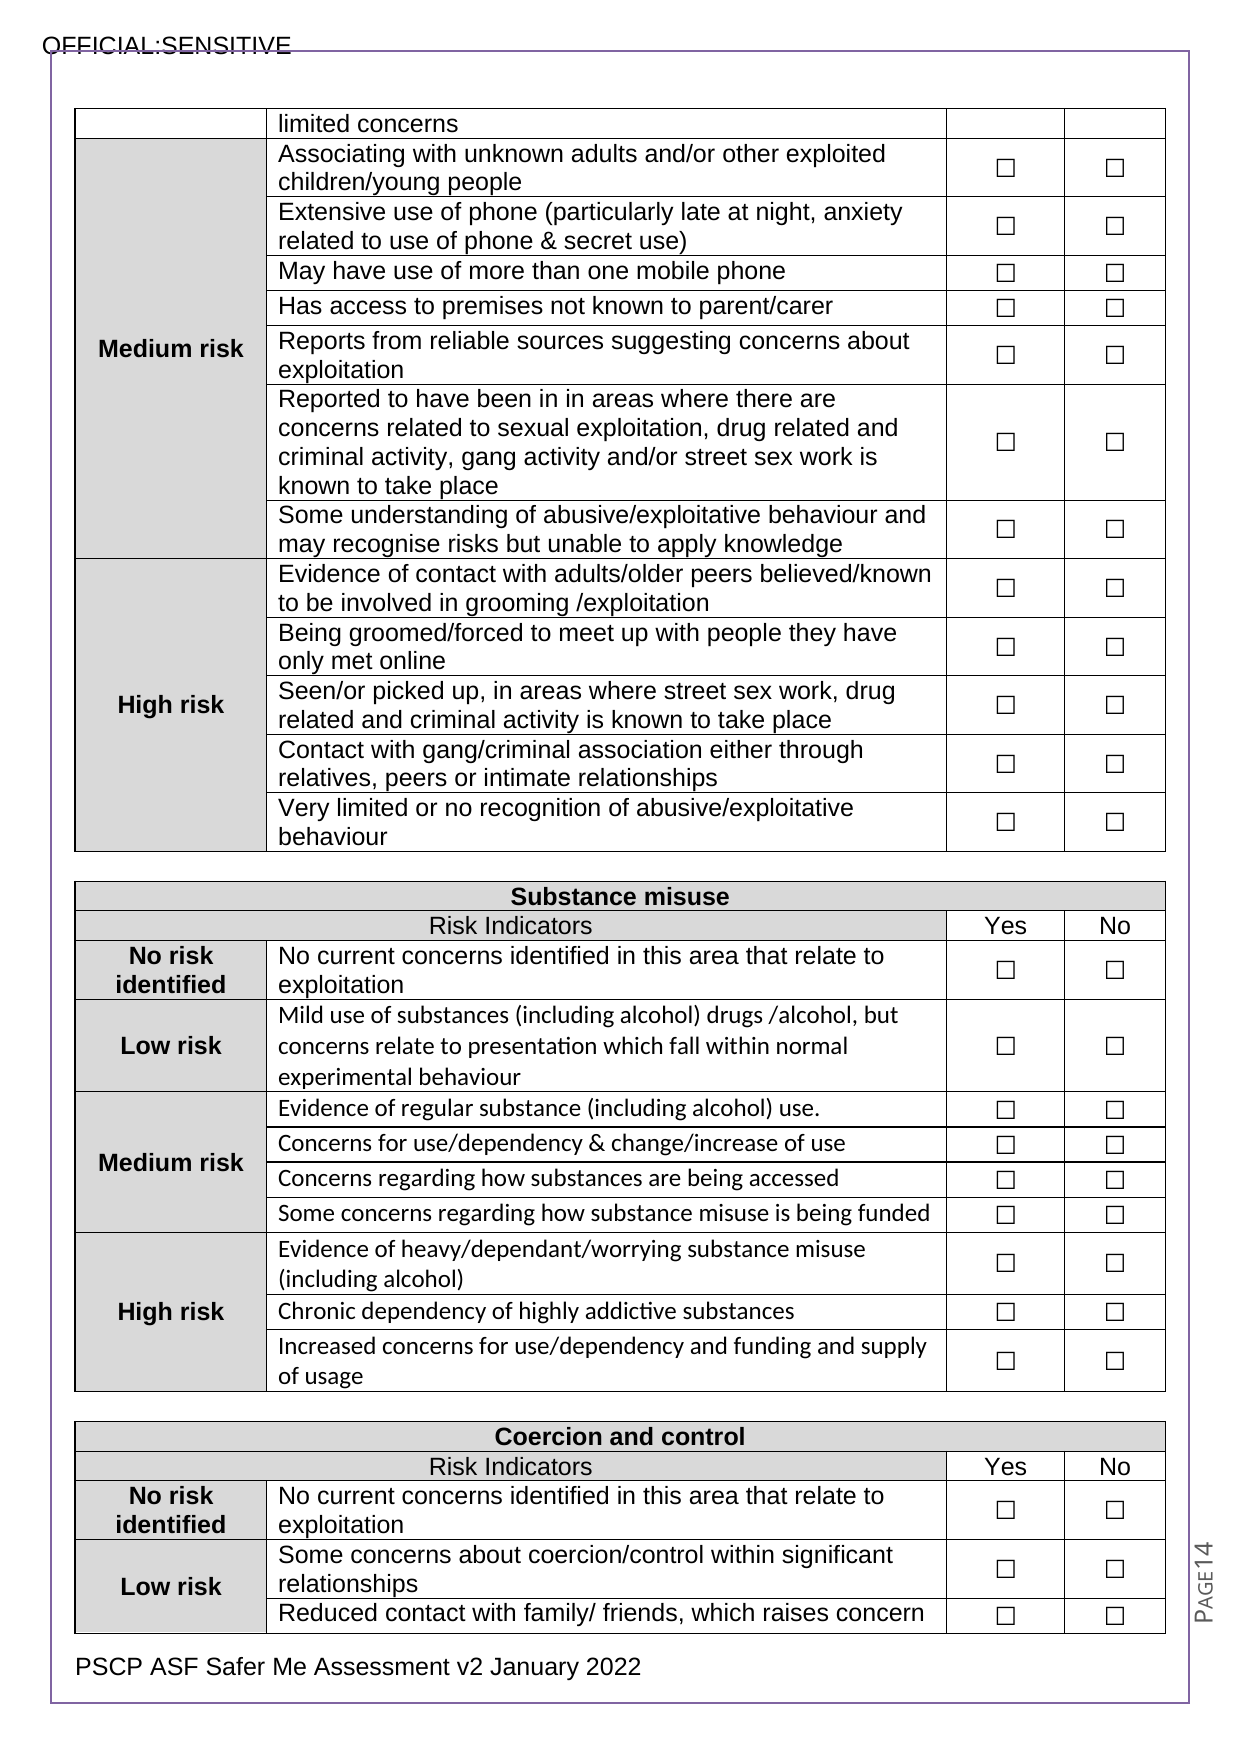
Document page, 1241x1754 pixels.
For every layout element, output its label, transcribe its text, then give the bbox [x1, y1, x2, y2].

table_cell Low risk [76, 1540, 266, 1632]
table_cell [1065, 139, 1165, 196]
table_cell Being groomed/forced to meet up with people they have only met online [267, 618, 946, 675]
table_cell Chronic dependency of highly addictive substances [267, 1295, 946, 1329]
table_cell Very limited or no recognition of abusive/exploitative behaviour [267, 793, 946, 851]
table_cell [947, 501, 1064, 558]
table_cell [1065, 1163, 1165, 1197]
table_cell [947, 1163, 1064, 1197]
table_cell [947, 139, 1064, 196]
table_cell Yes [947, 1452, 1064, 1480]
table_cell [947, 559, 1064, 617]
table_cell High risk [76, 559, 266, 851]
table_cell [947, 1198, 1064, 1232]
table_cell High risk [76, 1233, 266, 1391]
table_cell Reports from reliable sources suggesting concerns about exploitation [267, 326, 946, 383]
table_cell [947, 1599, 1064, 1632]
table_cell [1065, 1198, 1165, 1232]
table_cell Some concerns regarding how substance misuse is being funded [267, 1198, 946, 1232]
table_cell Some understanding of abusive/exploitative behaviour and may recognise risks but unable to apply knowledge [267, 501, 946, 558]
table_cell [947, 1000, 1064, 1091]
table_cell [947, 291, 1064, 325]
table_cell Medium risk [76, 139, 266, 558]
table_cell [267, 109, 946, 138]
table_cell Risk Indicators [76, 1452, 946, 1480]
table_cell No risk identified [76, 941, 266, 999]
table_cell [1065, 1540, 1165, 1597]
table_cell Increased concerns for use/dependency and funding and supply of usage [267, 1330, 946, 1391]
table_cell [947, 1540, 1064, 1597]
table_cell [1065, 793, 1165, 851]
table_cell Extensive use of phone (particularly late at night, anxiety related to use of phone & secret use) [267, 197, 946, 255]
table_cell Reported to have been in in areas where there are concerns related to sexual exploitation, drug related and criminal activity, gang activity and/or street sex work is known to take place [267, 385, 946, 499]
table_cell [1065, 326, 1165, 383]
table_cell Evidence of contact with adults/older peers believed/known to be involved in grooming /exploitation [267, 559, 946, 617]
table_cell [1065, 941, 1165, 999]
table_cell Risk Indicators [76, 911, 946, 940]
table_cell [1065, 1330, 1165, 1391]
table_cell May have use of more than one mobile phone [267, 256, 946, 290]
table_cell Evidence of regular substance (including alcohol) use. [267, 1092, 946, 1126]
table_cell No [1065, 911, 1165, 940]
table_cell [947, 1330, 1064, 1391]
table_header Coercion and control [76, 1422, 1165, 1451]
table_cell [1065, 1000, 1165, 1091]
table_cell [1065, 1295, 1165, 1329]
table_cell [1065, 1128, 1165, 1161]
table_cell Some concerns about coercion/control within significant relationships [267, 1540, 946, 1597]
table_cell No current concerns identified in this area that relate to exploitation [267, 1481, 946, 1539]
table_cell No risk identified [76, 1481, 266, 1539]
table_cell [947, 793, 1064, 851]
table_cell Concerns regarding how substances are being accessed [267, 1163, 946, 1197]
table_cell Has access to premises not known to parent/carer [267, 291, 946, 325]
table_cell [947, 618, 1064, 675]
table_cell [1065, 256, 1165, 290]
table_cell [947, 1481, 1064, 1539]
table_cell [947, 1295, 1064, 1329]
table_cell [1065, 676, 1165, 734]
table_cell Evidence of heavy/dependant/worrying substance misuse (including alcohol) [267, 1233, 946, 1294]
table_cell [1065, 109, 1165, 138]
table_cell Reduced contact with family/ friends, which raises concern [267, 1599, 946, 1632]
table_cell [947, 1233, 1064, 1294]
table_header Substance misuse [76, 882, 1165, 910]
table_cell [1065, 385, 1165, 499]
table_cell [1065, 735, 1165, 792]
table_cell No [1065, 1452, 1165, 1480]
table_cell [947, 941, 1064, 999]
table_cell [1065, 1481, 1165, 1539]
table_cell [1065, 291, 1165, 325]
table_cell [947, 676, 1064, 734]
table_cell [1065, 1233, 1165, 1294]
table_cell No current concerns identified in this area that relate to exploitation [267, 941, 946, 999]
table_cell Contact with gang/criminal association either through relatives, peers or intimate relationships [267, 735, 946, 792]
table_cell Medium risk [76, 1092, 266, 1232]
table_cell [1065, 618, 1165, 675]
table_cell [1065, 501, 1165, 558]
table_cell [947, 385, 1064, 499]
table_cell [1065, 559, 1165, 617]
table_cell [1065, 1092, 1165, 1126]
table_cell [947, 735, 1064, 792]
table_cell [1065, 1599, 1165, 1632]
table_cell Seen/or picked up, in areas where street sex work, drug related and criminal activity is known to take place [267, 676, 946, 734]
table_cell Associating with unknown adults and/or other exploited children/young people [267, 139, 946, 196]
table_cell [947, 326, 1064, 383]
table_cell [947, 1092, 1064, 1126]
table_cell Yes [947, 911, 1064, 940]
table_cell [947, 256, 1064, 290]
table_cell [1065, 197, 1165, 255]
table_cell [947, 197, 1064, 255]
table_cell Low risk [76, 1000, 266, 1091]
table_cell Mild use of substances (including alcohol) drugs /alcohol, but concerns relate to presentation which fall within normal experimental behaviour [267, 1000, 946, 1091]
table_cell [947, 109, 1064, 138]
table_cell [947, 1128, 1064, 1161]
table_cell Concerns for use/dependency & change/increase of use [267, 1128, 946, 1161]
